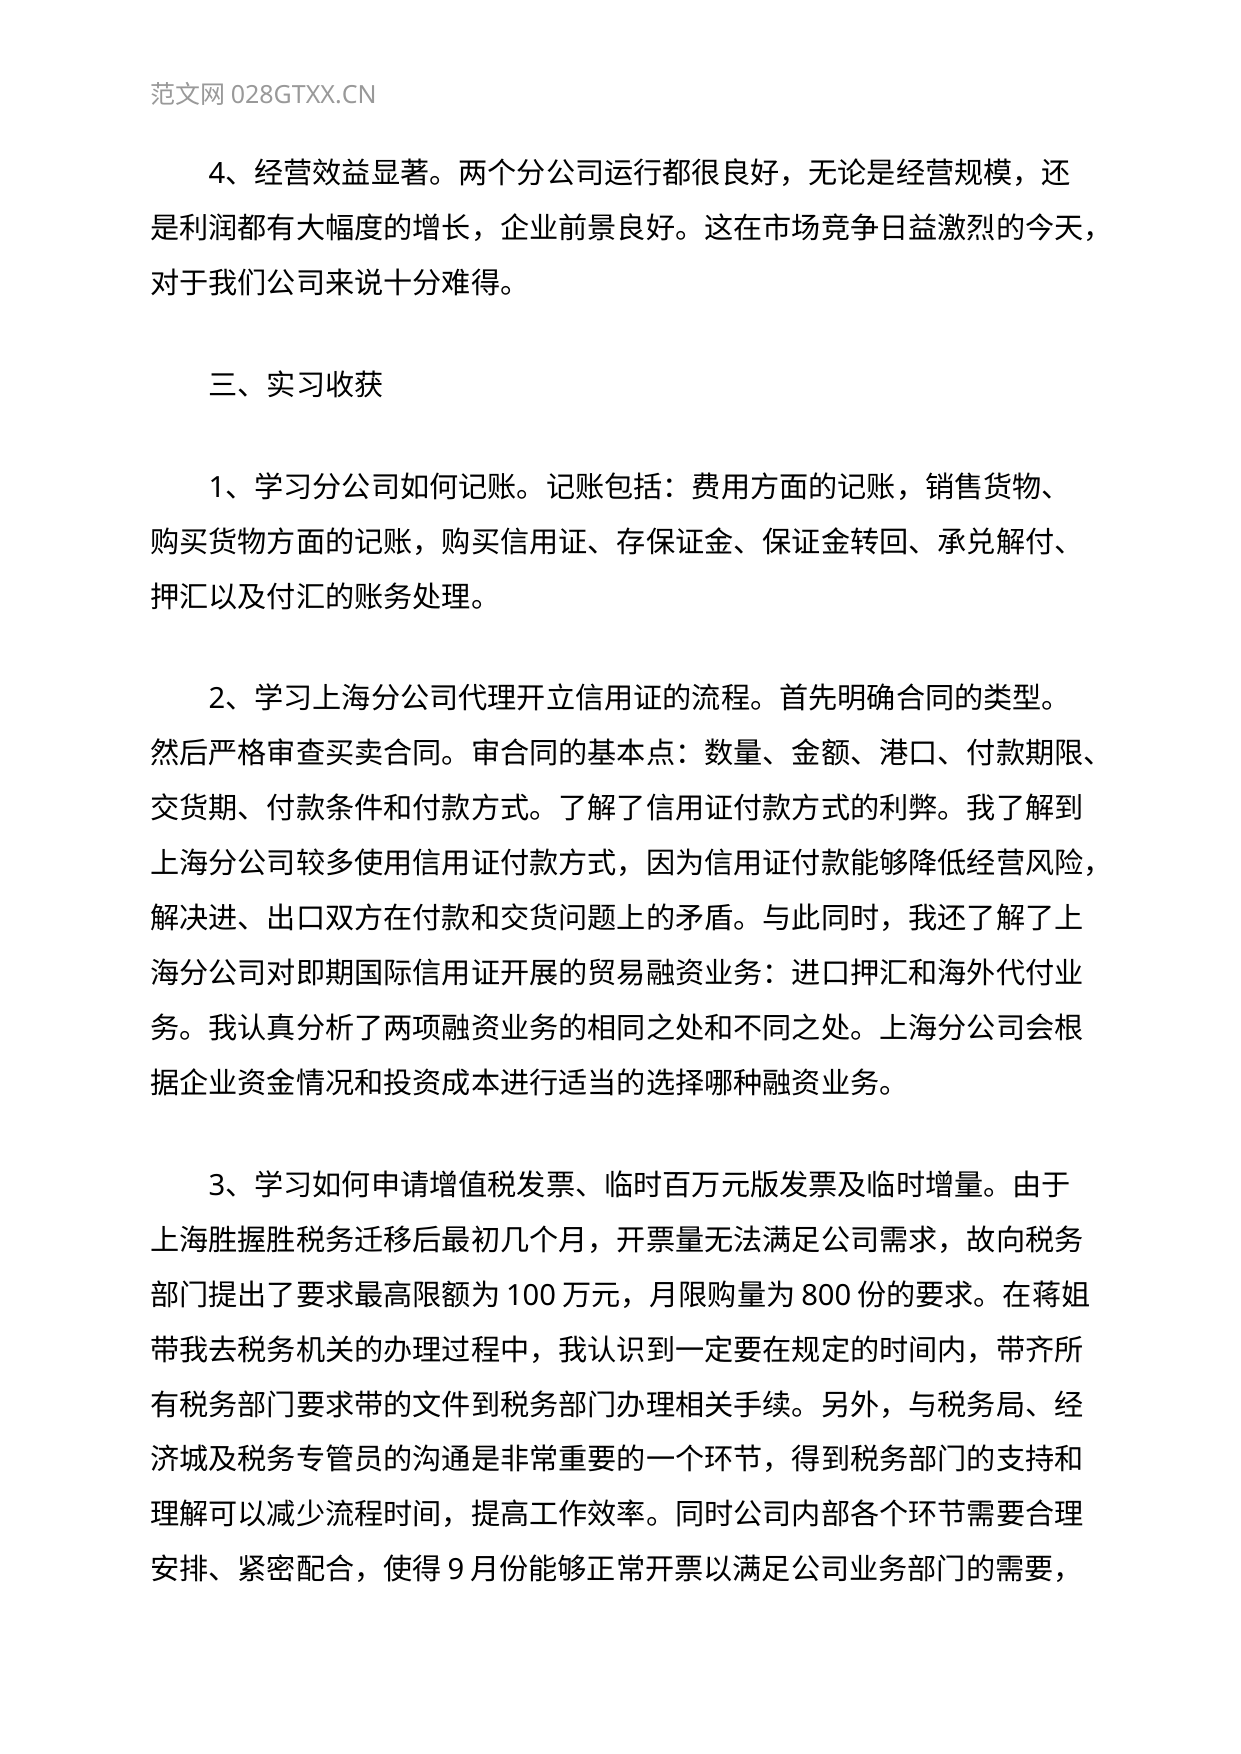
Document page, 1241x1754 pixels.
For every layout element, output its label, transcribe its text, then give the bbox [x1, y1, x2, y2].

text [150, 1161, 1090, 1588]
text 三、实习收获 [150, 362, 1090, 404]
text 2、学习上海分公司代理开立信用证的流程。首先明确合同的类型。然后严格审查买卖合同。审合同的基本点：数量、金额、港口、付款期限、交货期、付款条件和付款方式。了解了信用证付款方式的利弊。我了解到上海分公司较多使用信用证付款方式，因为信用证付款能够降低经营风险，解决进、出口双方在付款和交货问题上的矛盾。与此同时，我还了解了上海分公司对即期国际信用证开展的贸易融资业务：进口押汇和海外代付业务。我认真分析了两项融资业务的相同之处和不同之处。上海分公司会根据企业资金情况和投资成本进行适当的选择哪种融资业务。 [150, 675, 1090, 1102]
text 4、经营效益显著。两个分公司运行都很良好，无论是经营规模，还是利润都有大幅度的增长，企业前景良好。这在市场竞争日益激烈的今天，对于我们公司来说十分难得。 [150, 150, 1090, 302]
text 1、学习分公司如何记账。记账包括：费用方面的记账，销售货物、购买货物方面的记账，购买信用证、存保证金、保证金转回、承兑解付、押汇以及付汇的账务处理。 [150, 463, 1090, 616]
